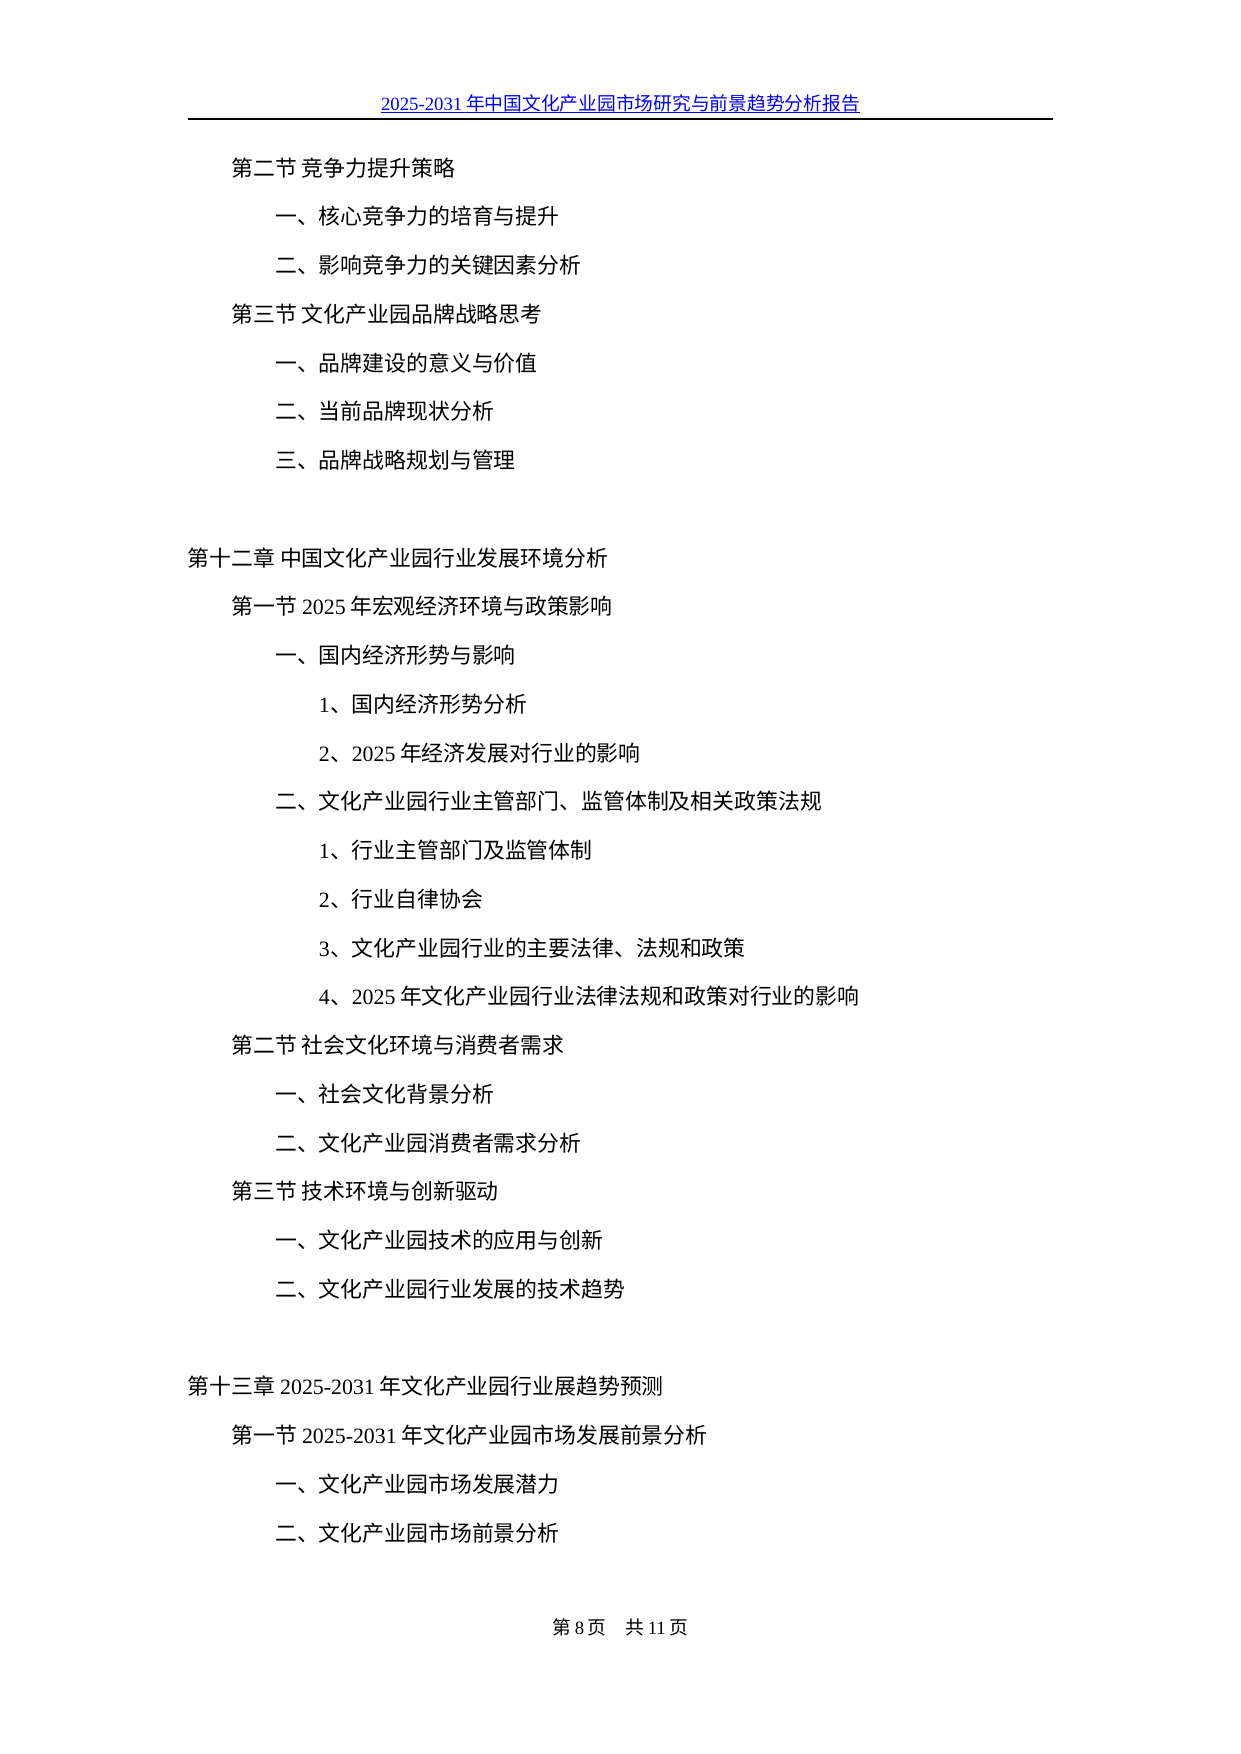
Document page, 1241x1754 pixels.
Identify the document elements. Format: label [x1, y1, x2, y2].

text [187, 150, 1053, 1548]
